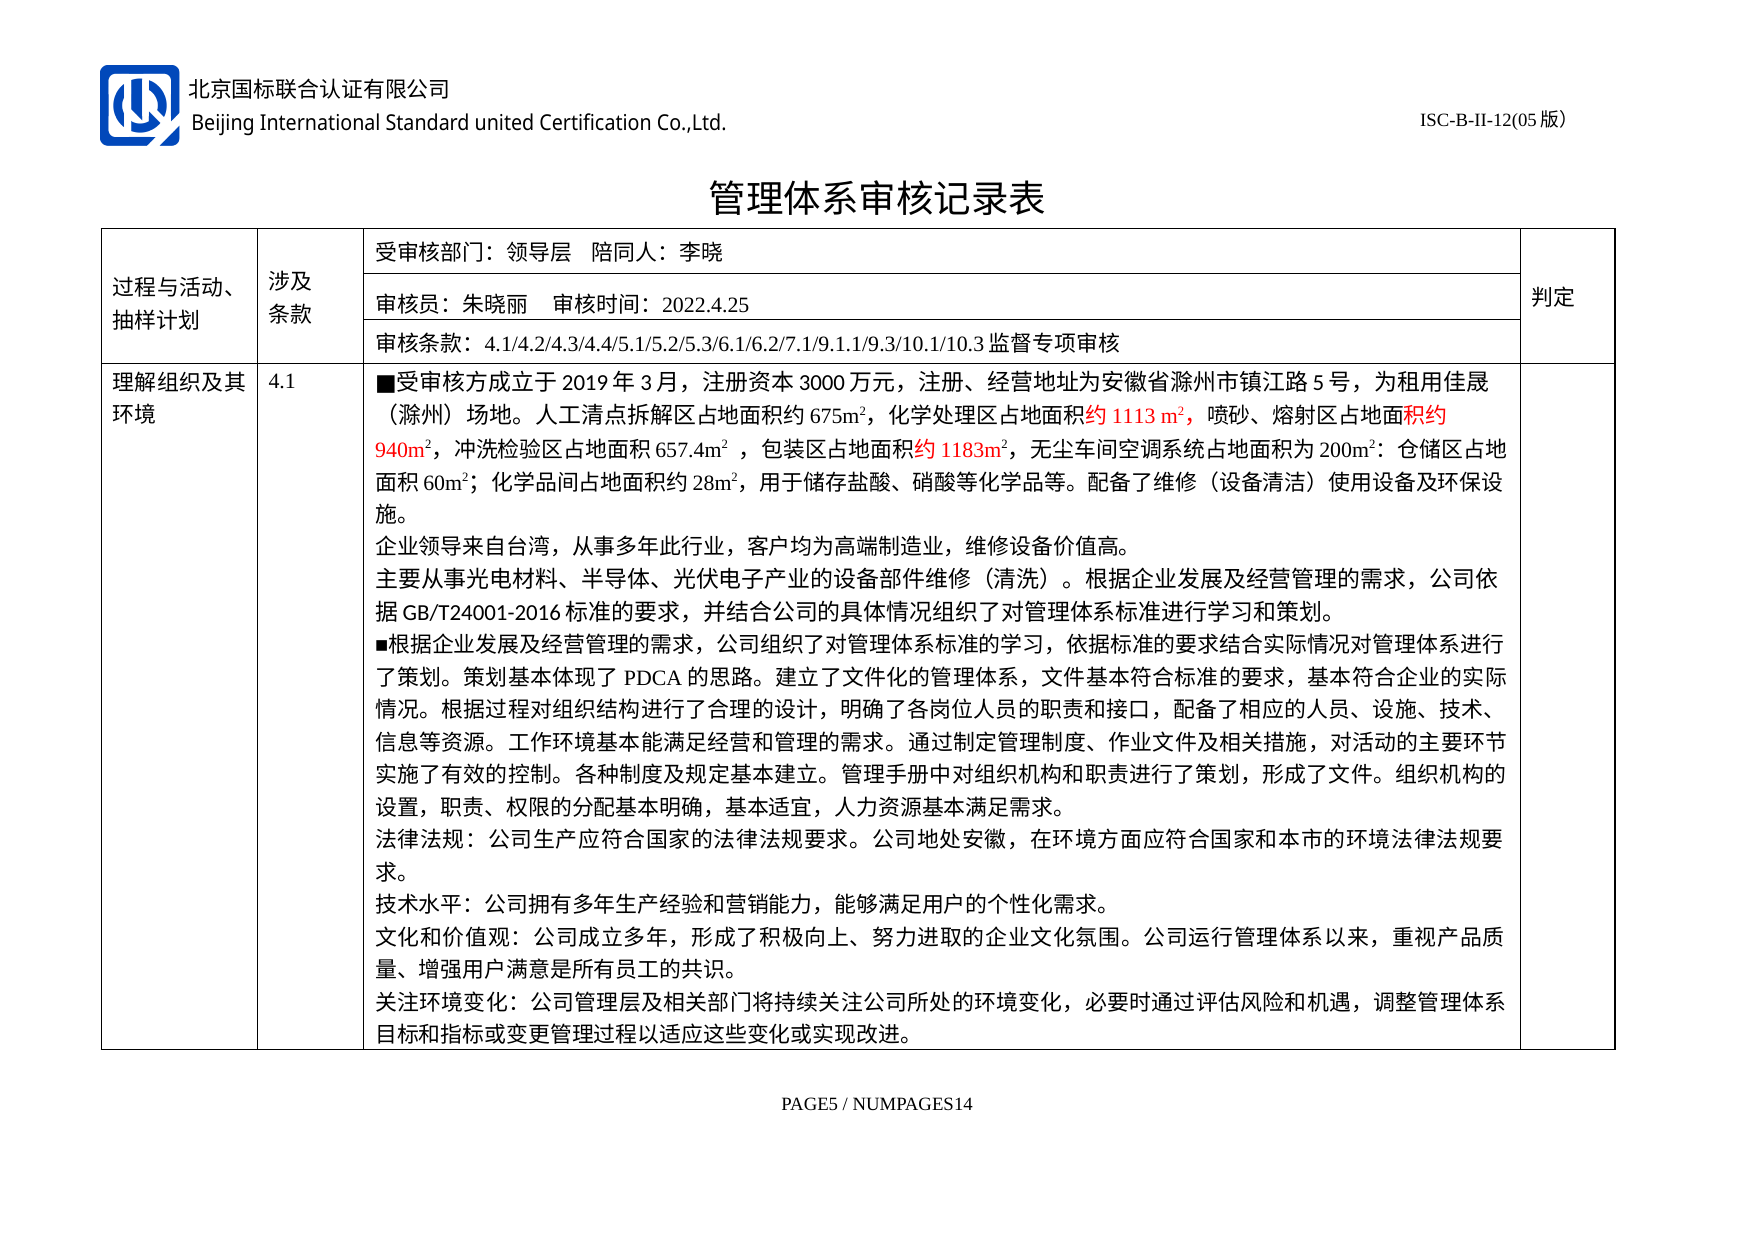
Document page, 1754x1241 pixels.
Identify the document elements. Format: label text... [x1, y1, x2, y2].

text 管理体系审核记录表 [112, 163, 1641, 228]
table_header 过程与活动、抽样计划 [102, 229, 257, 363]
table_cell 审核条款：4.1/4.2/4.3/4.4/5.1/5.2/5.3/6.1/6.2/7.1/9.1.1/9.3/10.1/10.3监督专项审核 [364, 320, 1520, 363]
table_header 受审核部门：领导层 陪同人：李晓 [364, 229, 1520, 273]
table_cell 审核员：朱晓丽 审核时间：2022.4.25 [364, 274, 1520, 319]
picture [100, 65, 180, 146]
table_cell 4.1 [258, 364, 363, 1049]
table_cell 理解组织及其环境 [102, 364, 257, 1049]
table_header 涉及 条款 [258, 229, 363, 363]
table_cell [1521, 364, 1614, 1049]
table_header 判定 [1521, 229, 1614, 363]
